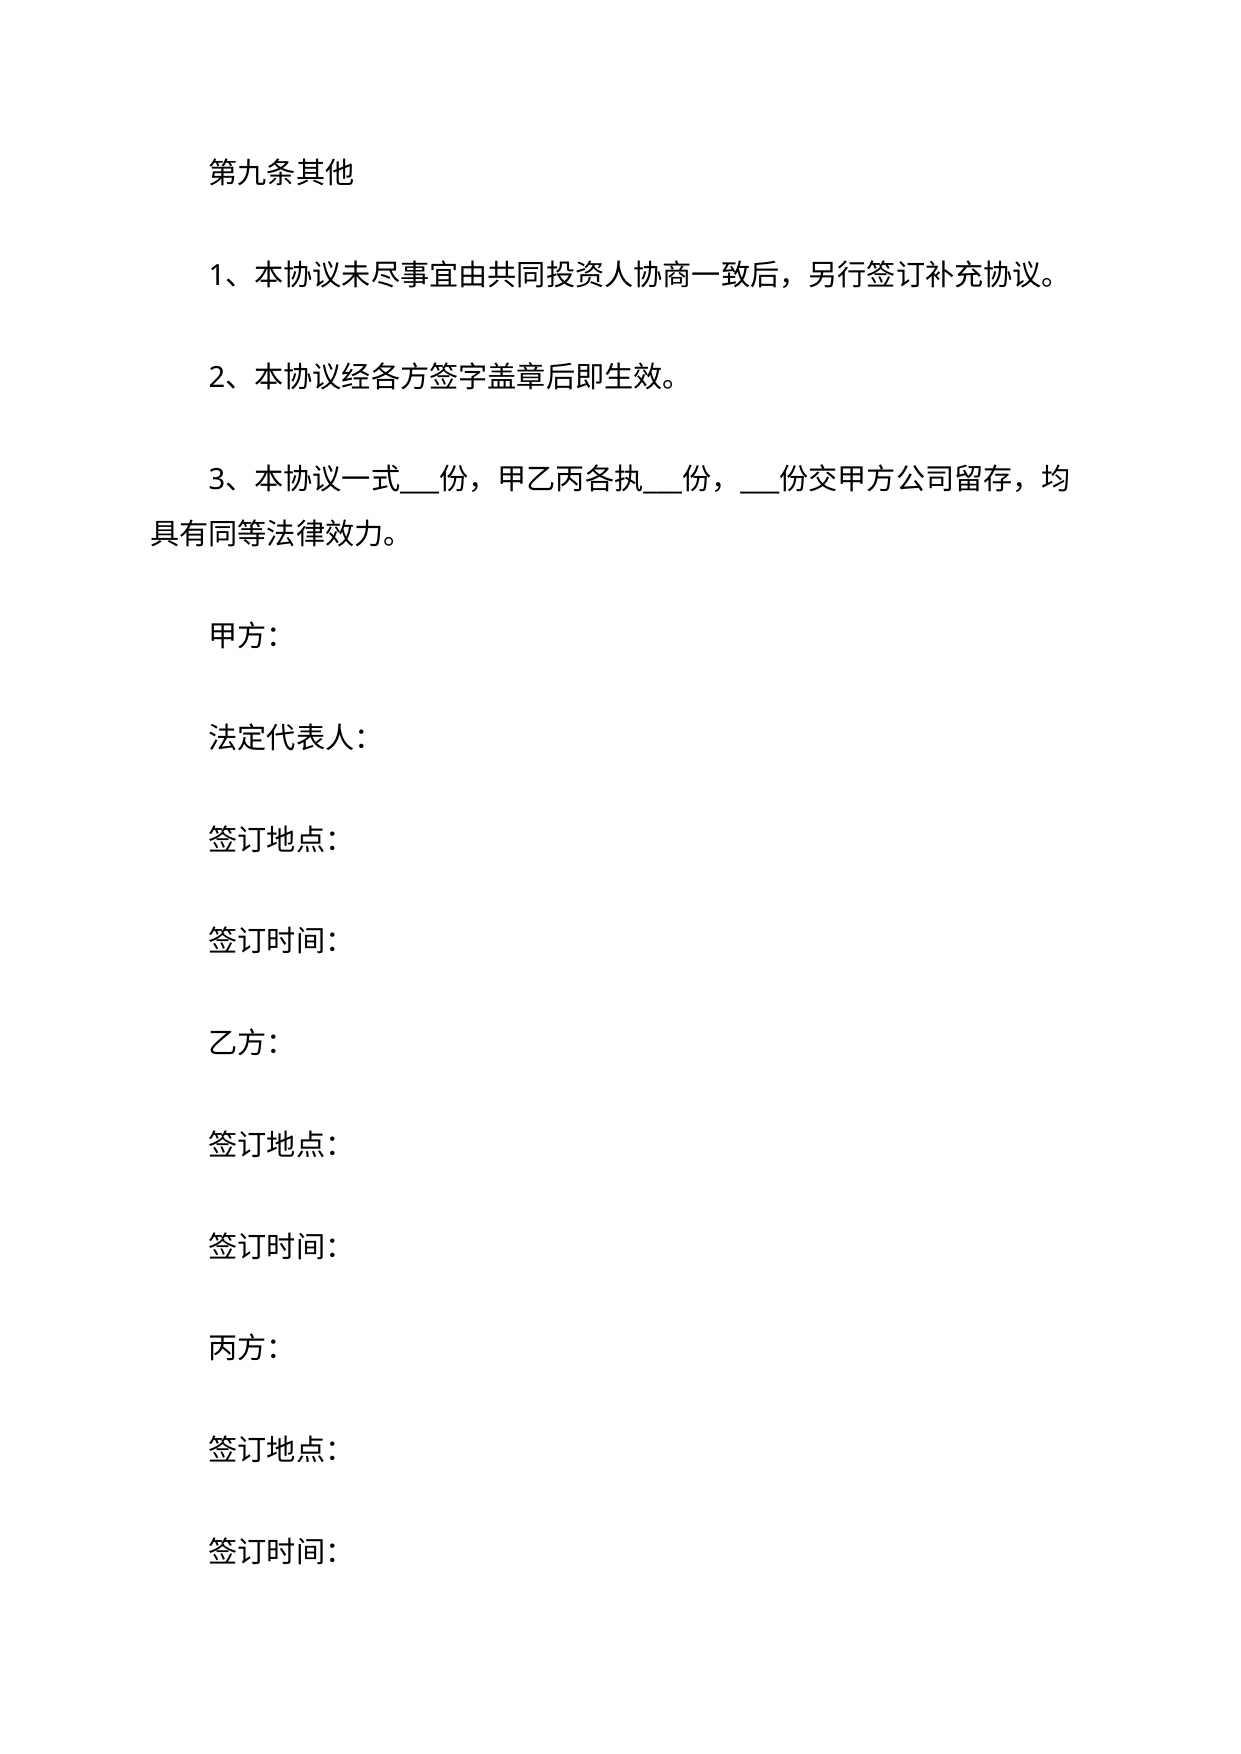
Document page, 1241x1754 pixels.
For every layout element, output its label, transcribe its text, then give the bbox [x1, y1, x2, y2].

text 3、本协议一式___份，甲乙丙各执___份，___份交甲方公司留存，均具有同等法律效力。 [150, 456, 1090, 553]
text 第九条其他 [150, 150, 1090, 192]
text 签订地点： [150, 816, 1090, 858]
text 2、本协议经各方签字盖章后即生效。 [150, 354, 1090, 396]
text 签订地点： [150, 1121, 1090, 1164]
text 丙方： [150, 1325, 1090, 1367]
text 签订时间： [150, 918, 1090, 960]
text 甲方： [150, 612, 1090, 655]
text 法定代表人： [150, 714, 1090, 757]
text 签订地点： [150, 1427, 1090, 1469]
text 签订时间： [150, 1223, 1090, 1265]
text 1、本协议未尽事宜由共同投资人协商一致后，另行签订补充协议。 [150, 252, 1090, 294]
text 乙方： [150, 1019, 1090, 1062]
text 签订时间： [150, 1528, 1090, 1571]
